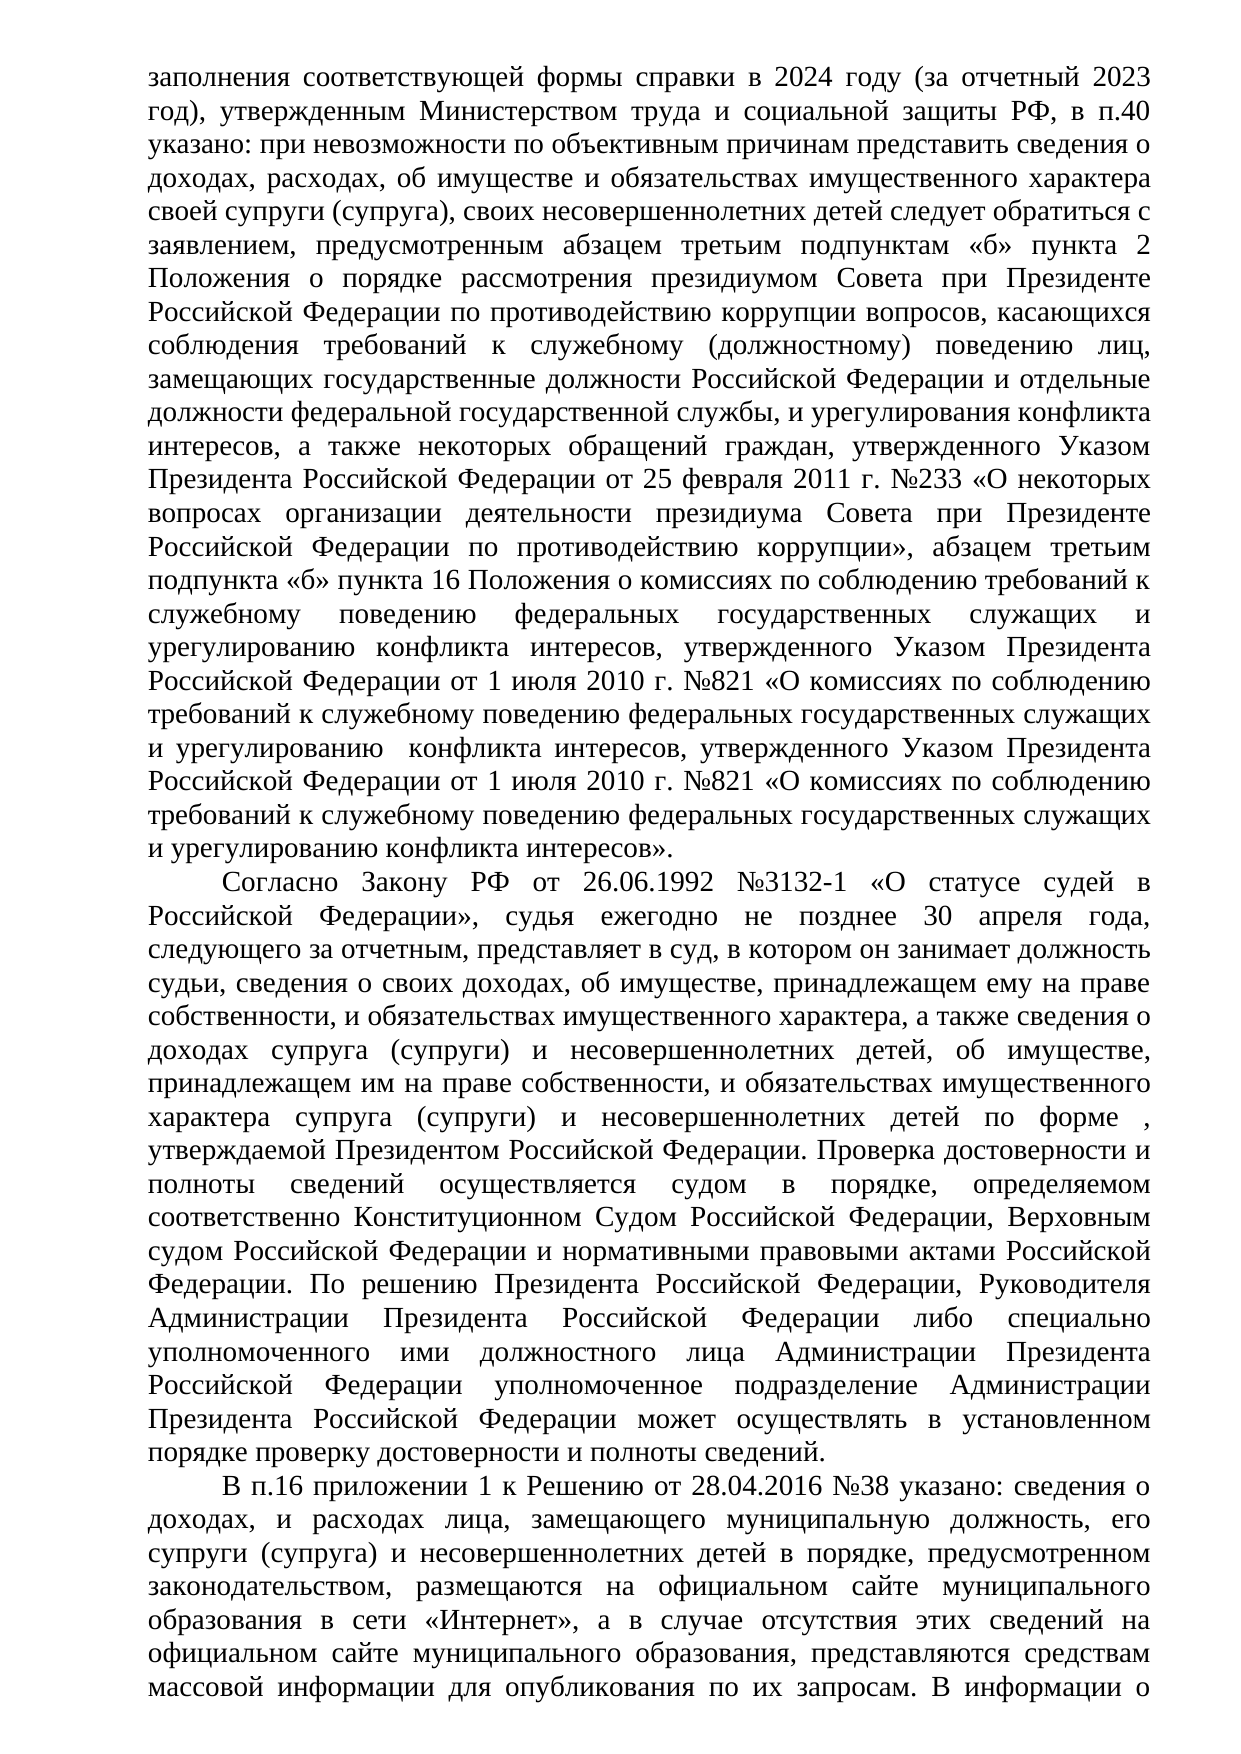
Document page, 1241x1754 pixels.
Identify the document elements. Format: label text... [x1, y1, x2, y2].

text Согласно Закону РФ от 26.06.1992 №3132-1 «О статусе судей в Российской Федерации», судья ежегодно не позднее 30 апреля года, следующего за отчетным, представляет в суд, в котором он занимает должность судьи, сведения о своих доходах, об имуществе, принадлежащем ему на праве собственности, и обязательствах имущественного характера, а также сведения о доходах супруга (супруги) и несовершеннолетних детей, об имуществе, принадлежащем им на праве собственности, и обязательствах имущественного характера супруга (супруги) и несовершеннолетних детей по форме , утверждаемой Президентом Российской Федерации. Проверка достоверности и полноты сведений осуществляется судом в порядке, определяемом соответственно Конституционном Судом Российской Федерации, Верховным судом Российской Федерации и нормативными правовыми актами Российской Федерации. По решению Президента Российской Федерации, Руководителя Администрации Президента Российской Федерации либо специально уполномоченного ими должностного лица Администрации Президента Российской Федерации уполномоченное подразделение Администрации Президента Российской Федерации может осуществлять в установленном порядке проверку достоверности и полноты сведений. [148, 864, 1152, 1468]
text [148, 59, 1152, 864]
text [148, 1468, 1152, 1703]
